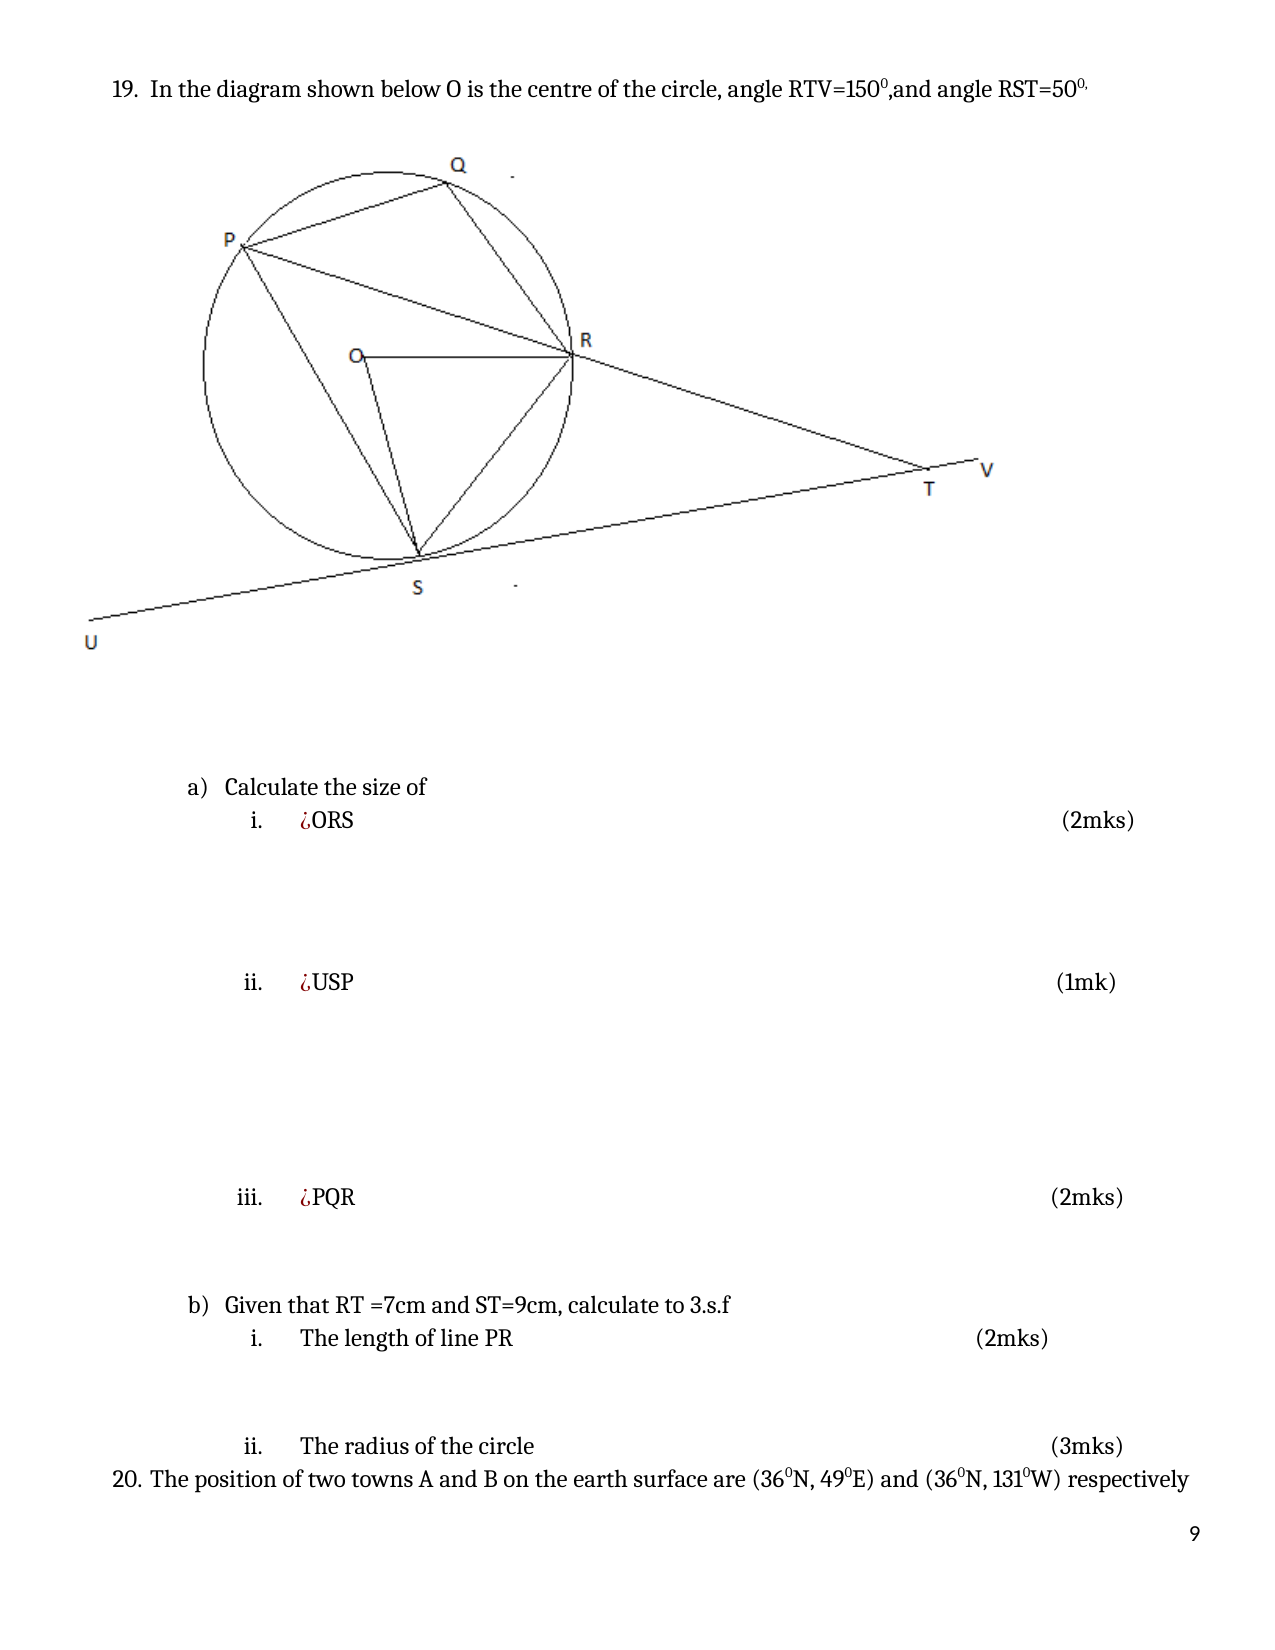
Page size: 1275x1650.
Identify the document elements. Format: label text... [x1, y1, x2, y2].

list The position of two towns A and B on the earth surface are (360N, 490E) and (360N, 1310W) respectively [112, 1464, 1200, 1493]
list USP (1mk) [262, 968, 1200, 996]
list In the diagram shown below O is the centre of the circle, angle RTV=1500,and angle RST=500, [112, 75, 1200, 104]
list Given that RT =7cm and ST=9cm, calculate to 3.s.f [187, 1291, 1200, 1319]
list PQR (2mks) [262, 1183, 1200, 1212]
list Calculate the size of [187, 773, 1200, 802]
list ORS (2mks) [262, 806, 1200, 835]
list The radius of the circle (3mks) [262, 1432, 1200, 1460]
list The length of line PR (2mks) [262, 1324, 1200, 1353]
picture [75, 128, 1013, 695]
